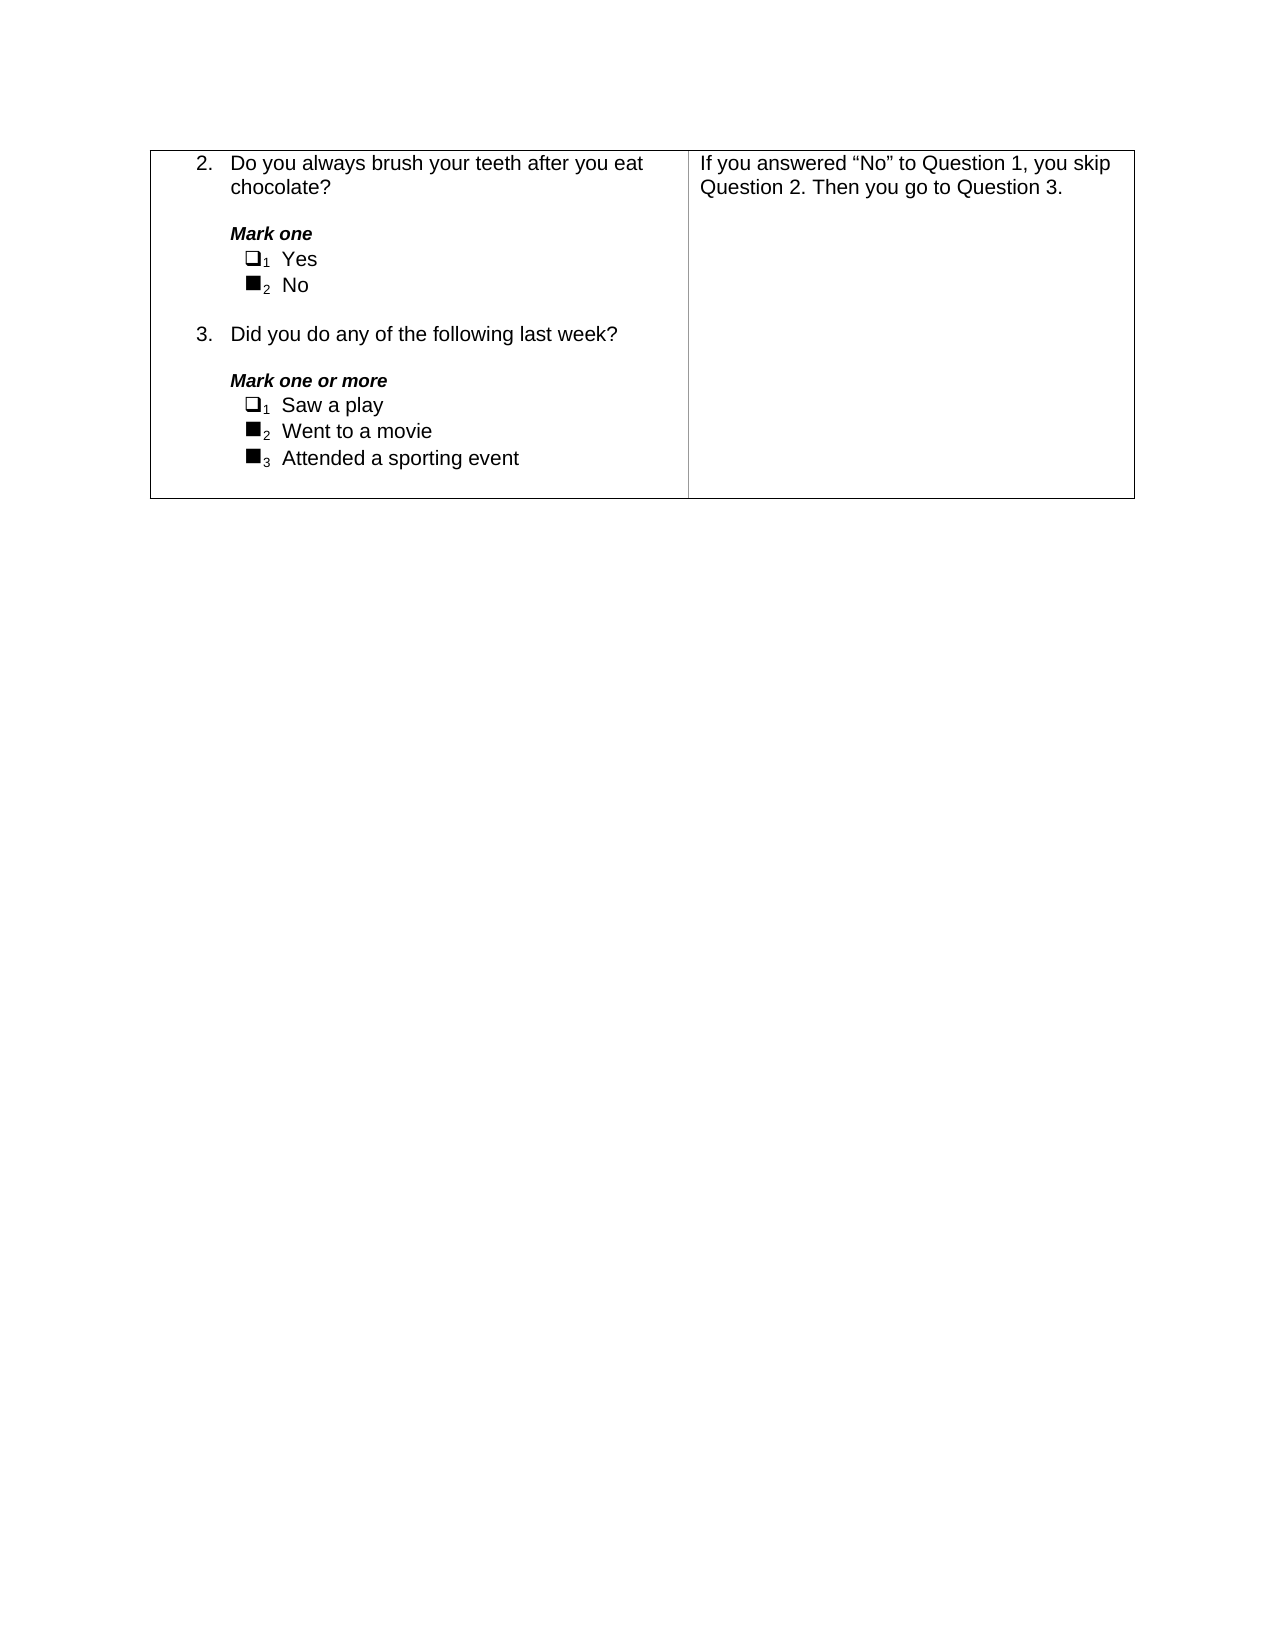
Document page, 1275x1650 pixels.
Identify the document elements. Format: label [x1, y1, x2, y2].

table_header [151, 151, 688, 498]
table_header [689, 151, 1134, 498]
